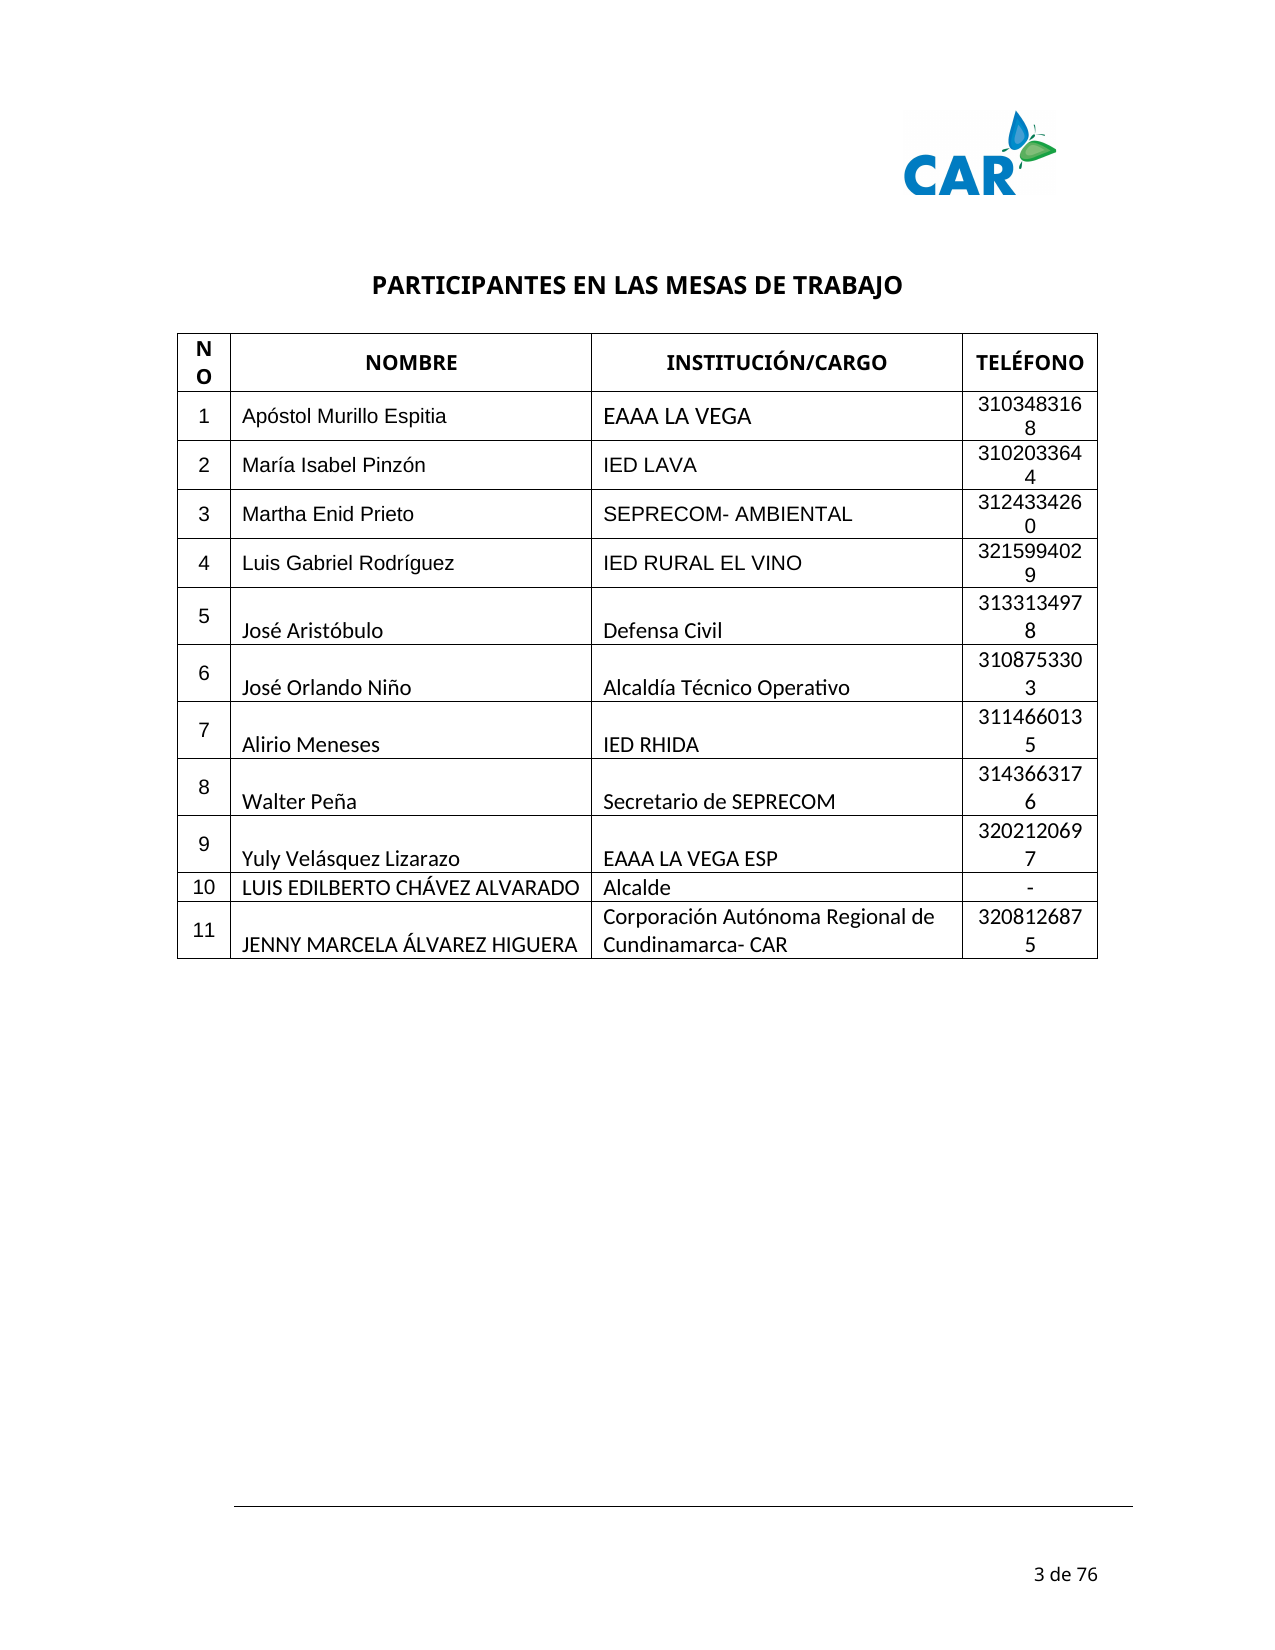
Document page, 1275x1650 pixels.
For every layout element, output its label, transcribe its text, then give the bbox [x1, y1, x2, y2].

table_header TELÉFONO [963, 334, 1097, 391]
table_cell María Isabel Pinzón [231, 441, 591, 489]
table_cell LUIS EDILBERTO CHÁVEZ ALVARADO [231, 873, 591, 901]
table_cell 3124334260 [963, 490, 1097, 538]
table_cell 11 [178, 902, 230, 958]
table_cell SEPRECOM- AMBIENTAL [592, 490, 962, 538]
table_cell Alirio Meneses [231, 702, 591, 758]
table_cell EAAA LA VEGA ESP [592, 816, 962, 872]
table_cell 3108753303 [963, 645, 1097, 701]
table_cell 2 [178, 441, 230, 489]
table_cell Alcalde [592, 873, 962, 901]
table_cell Alcaldía Técnico Operativo [592, 645, 962, 701]
table_cell 3 [178, 490, 230, 538]
table_header NO [178, 334, 230, 391]
table_cell 7 [178, 702, 230, 758]
table_header INSTITUCIÓN/CARGO [592, 334, 962, 391]
table_cell 8 [178, 759, 230, 815]
table_cell 9 [178, 816, 230, 872]
table_cell 3202120697 [963, 816, 1097, 872]
table_cell 10 [178, 873, 230, 901]
table_cell JENNY MARCELA ÁLVAREZ HIGUERA [231, 902, 591, 958]
table_cell 3103483168 [963, 392, 1097, 440]
table_cell 3208126875 [963, 902, 1097, 958]
table_cell Walter Peña [231, 759, 591, 815]
picture [902, 110, 1056, 195]
table_cell Defensa Civil [592, 588, 962, 644]
table_cell Secretario de SEPRECOM [592, 759, 962, 815]
table_cell IED LAVA [592, 441, 962, 489]
table_cell EAAA LA VEGA [592, 392, 962, 440]
table_cell Martha Enid Prieto [231, 490, 591, 538]
table_cell - [963, 873, 1097, 901]
table_cell Corporación Autónoma Regional de Cundinamarca- CAR [592, 902, 962, 958]
table_cell 3143663176 [963, 759, 1097, 815]
table_cell 3114660135 [963, 702, 1097, 758]
table_cell 4 [178, 539, 230, 587]
table_cell 6 [178, 645, 230, 701]
table_header NOMBRE [231, 334, 591, 391]
table_cell Luis Gabriel Rodríguez [231, 539, 591, 587]
table_cell José Aristóbulo [231, 588, 591, 644]
table_cell 3215994029 [963, 539, 1097, 587]
table_cell IED RHIDA [592, 702, 962, 758]
table_cell 5 [178, 588, 230, 644]
table_cell 3133134978 [963, 588, 1097, 644]
table_cell IED RURAL EL VINO [592, 539, 962, 587]
text PARTICIPANTES EN LAS MESAS DE TRABAJO [177, 268, 1098, 302]
table_cell Yuly Velásquez Lizarazo [231, 816, 591, 872]
table_cell 3102033644 [963, 441, 1097, 489]
table_cell Apóstol Murillo Espitia [231, 392, 591, 440]
table_cell José Orlando Niño [231, 645, 591, 701]
table_cell 1 [178, 392, 230, 440]
